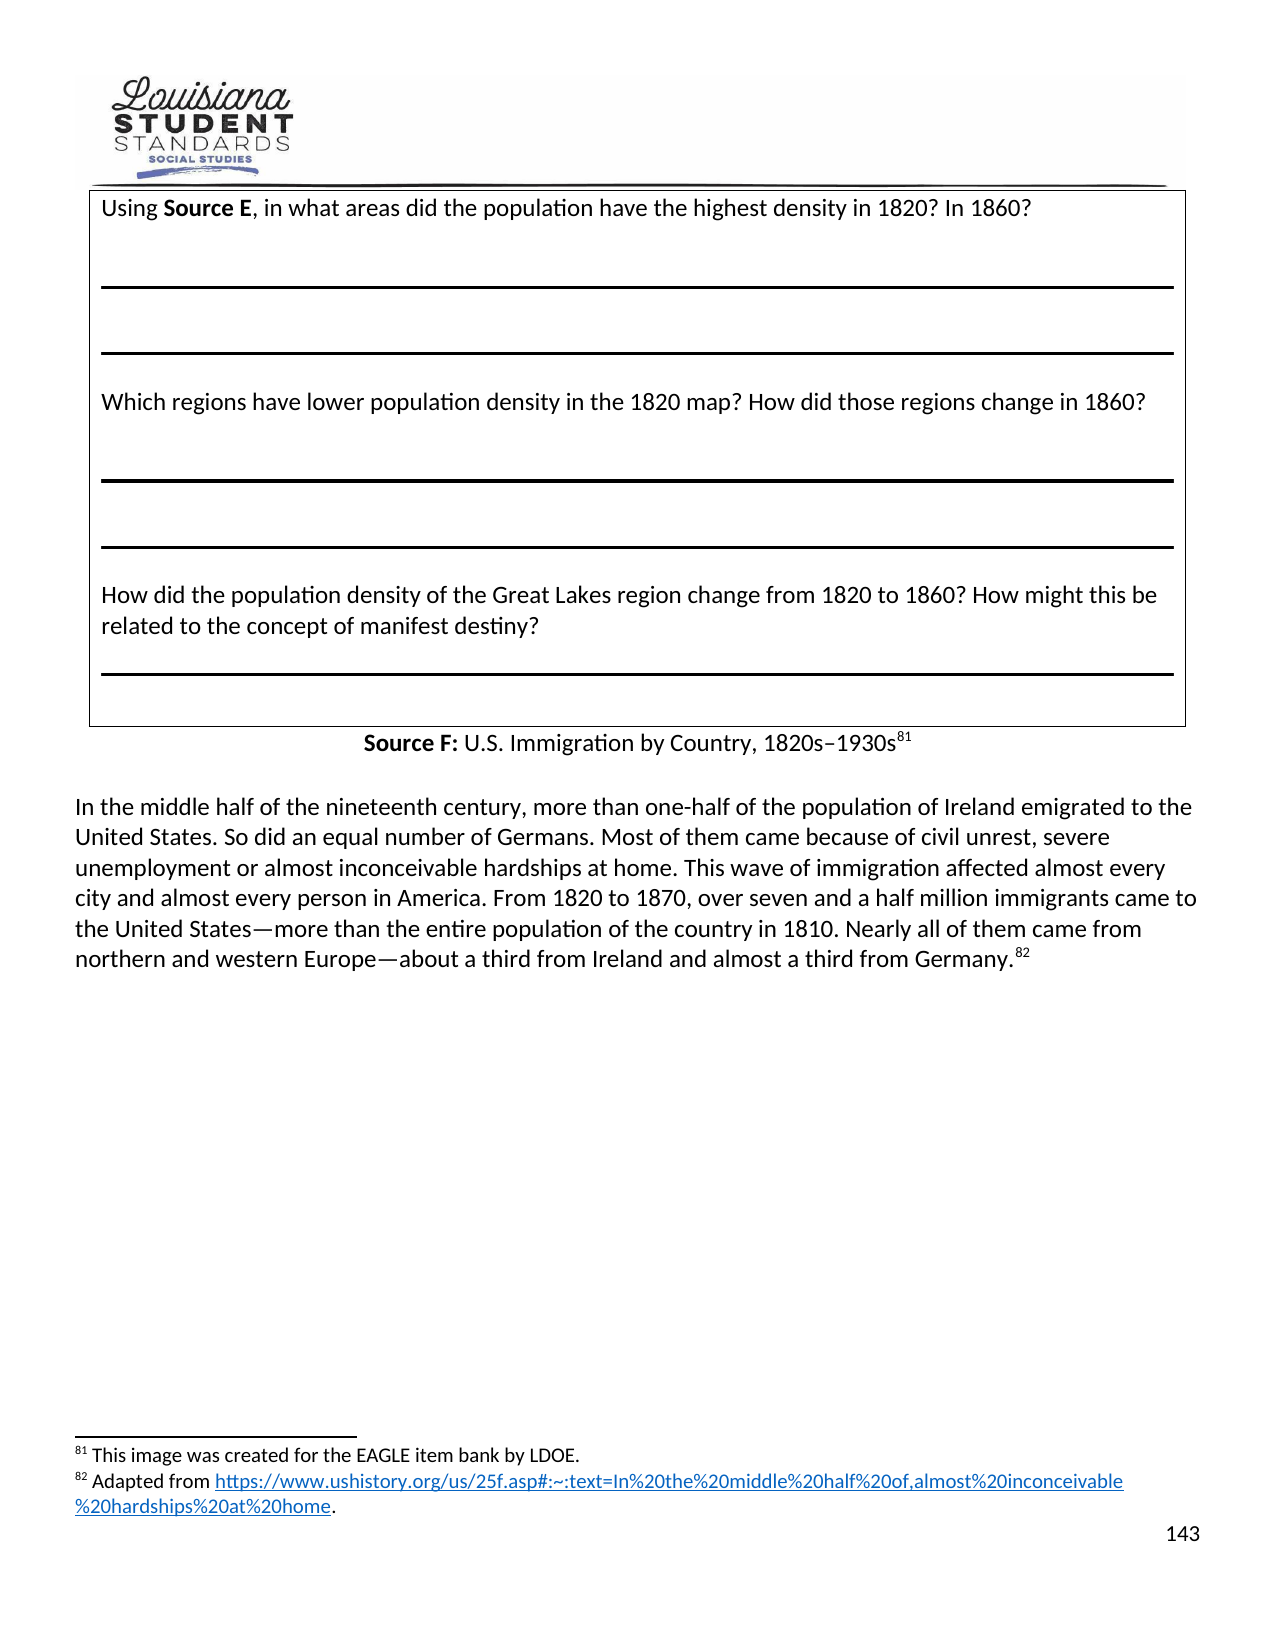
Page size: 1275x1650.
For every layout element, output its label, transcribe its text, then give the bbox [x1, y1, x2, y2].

text Source F: U.S. Immigration by Country, 1820s–1930s [75, 727, 1200, 758]
text In the middle half of the nineteenth century, more than one-half of the population of Ireland emigrated to the United States. So did an equal number of Germans. Most of them came because of civil unrest, severe unemployment or almost inconceivable hardships at home. This wave of immigration affected almost every city and almost every person in America. From 1820 to 1870, over seven and a half million immigrants came to the United States—more than the entire population of the country in 1810. Nearly all of them came from northern and western Europe—about a third from Ireland and almost a third from Germany. [75, 791, 1200, 974]
table_cell Using Source E, in what areas did the population have the highest density in 1820? In 1860? Which regions have lower population density in the 1820 map? How did those regions change in 1860? How did the population density of the Great Lakes region change from 1820 to 1860? How might this be related to the concept of manifest destiny? [90, 191, 1185, 726]
picture [75, 75, 1186, 190]
